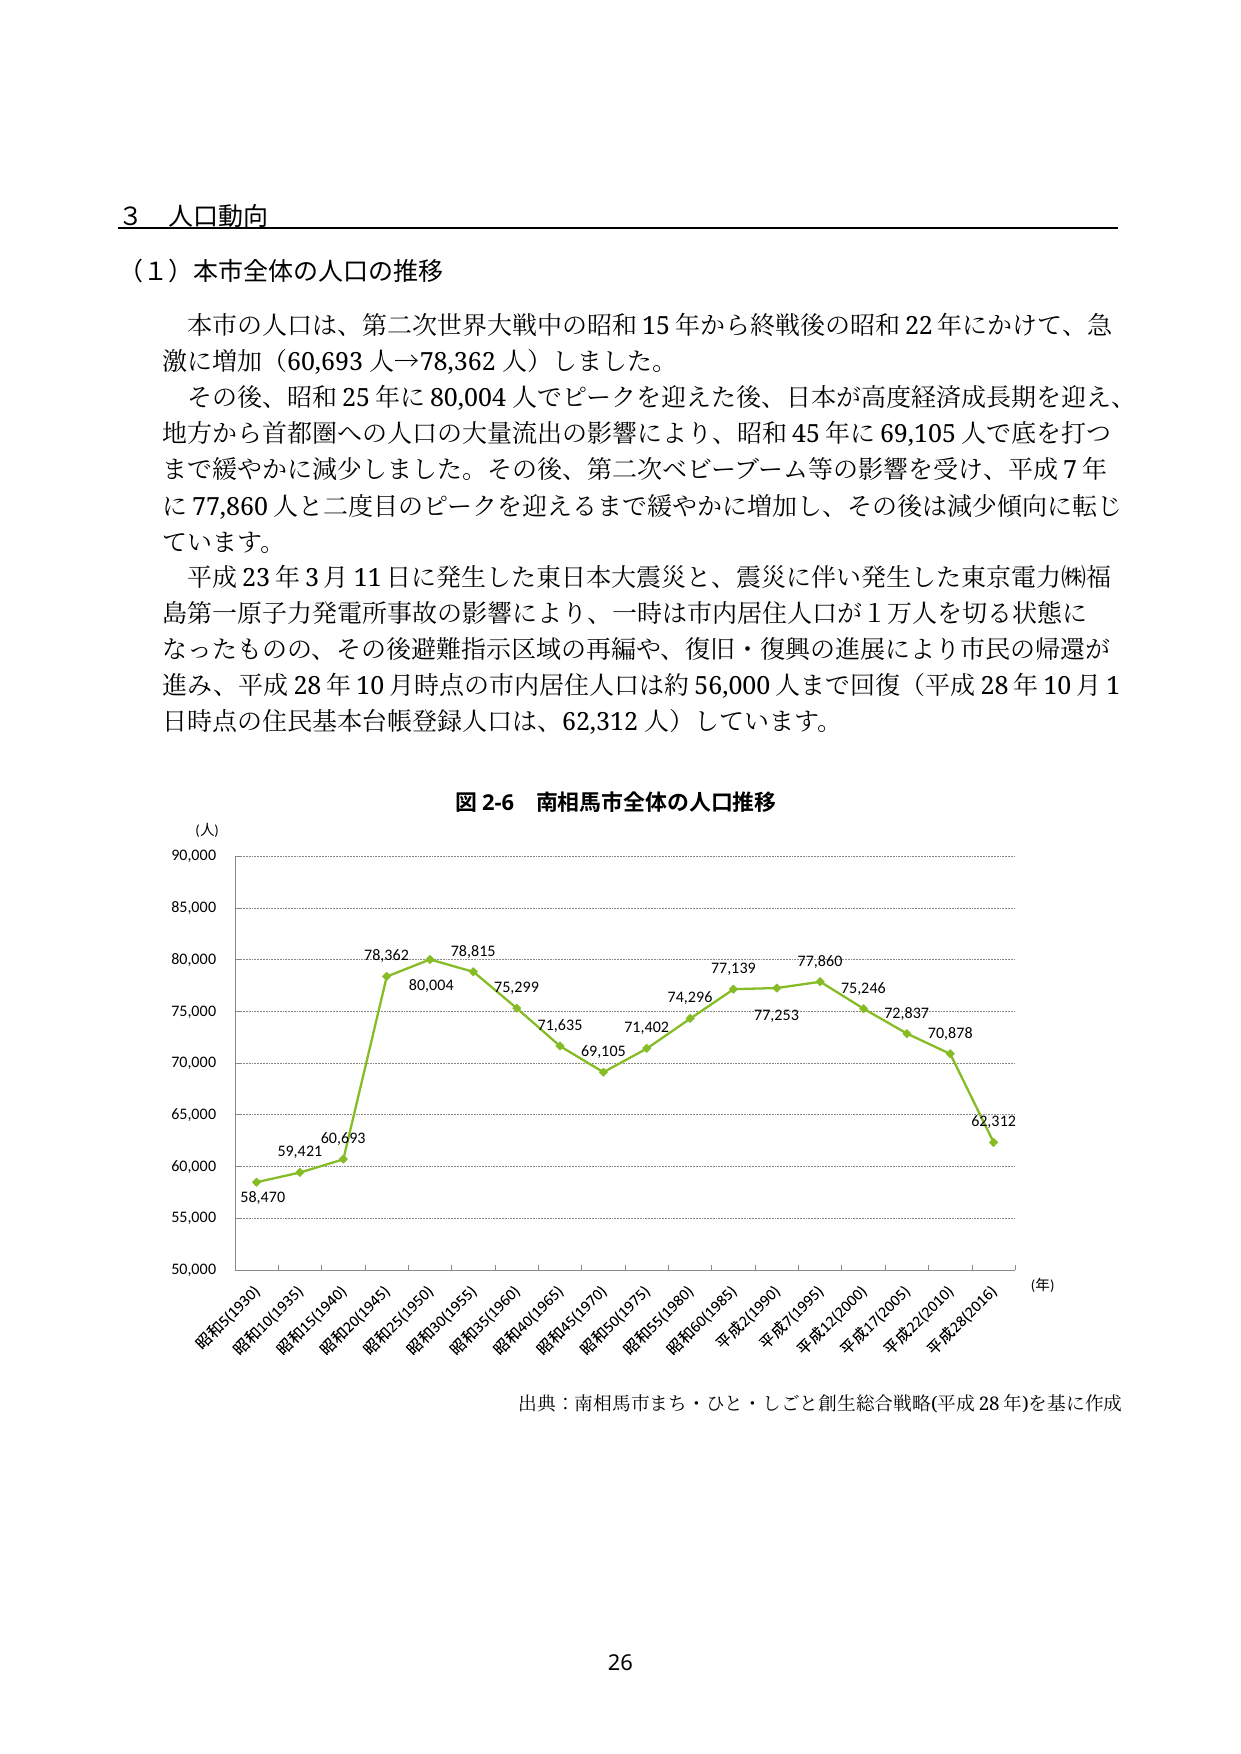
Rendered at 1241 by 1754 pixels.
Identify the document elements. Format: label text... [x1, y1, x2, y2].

text 出典：南相馬市まち・ひと・しごと創生総合戦略(平成28年)を基に作成 [118, 1389, 1122, 1416]
text 本市の人口は、第二次世界大戦中の昭和15年から終戦後の昭和22年にかけて、急激に増加（60,693 人→78,362 人）しました。 [162, 306, 1122, 378]
text 平成23年3月11日に発生した東日本大震災と、震災に伴い発生した東京電力㈱福島第一原子力発電所事故の影響により、一時は市内居住人口が１万人を切る状態になったものの、その後避難指示区域の再編や、復旧・復興の進展により市民の帰還が進み、平成28年10月時点の市内居住人口は約56,000人まで回復（平成28年10月1日時点の住民基本台帳登録人口は、62,312 人）しています。 [162, 558, 1122, 738]
text （１）本市全体の人口の推移 [118, 251, 1122, 287]
subtitle ３ 人口動向 [118, 196, 1122, 232]
text その後、昭和25年に80,004 人でピークを迎えた後、日本が高度経済成長期を迎え、地方から首都圏への人口の大量流出の影響により、昭和45年に69,105人で底を打つまで緩やかに減少しました。その後、第二次ベビーブーム等の影響を受け、平成7年に77,860人と二度目のピークを迎えるまで緩やかに増加し、その後は減少傾向に転じています。 [162, 378, 1122, 558]
